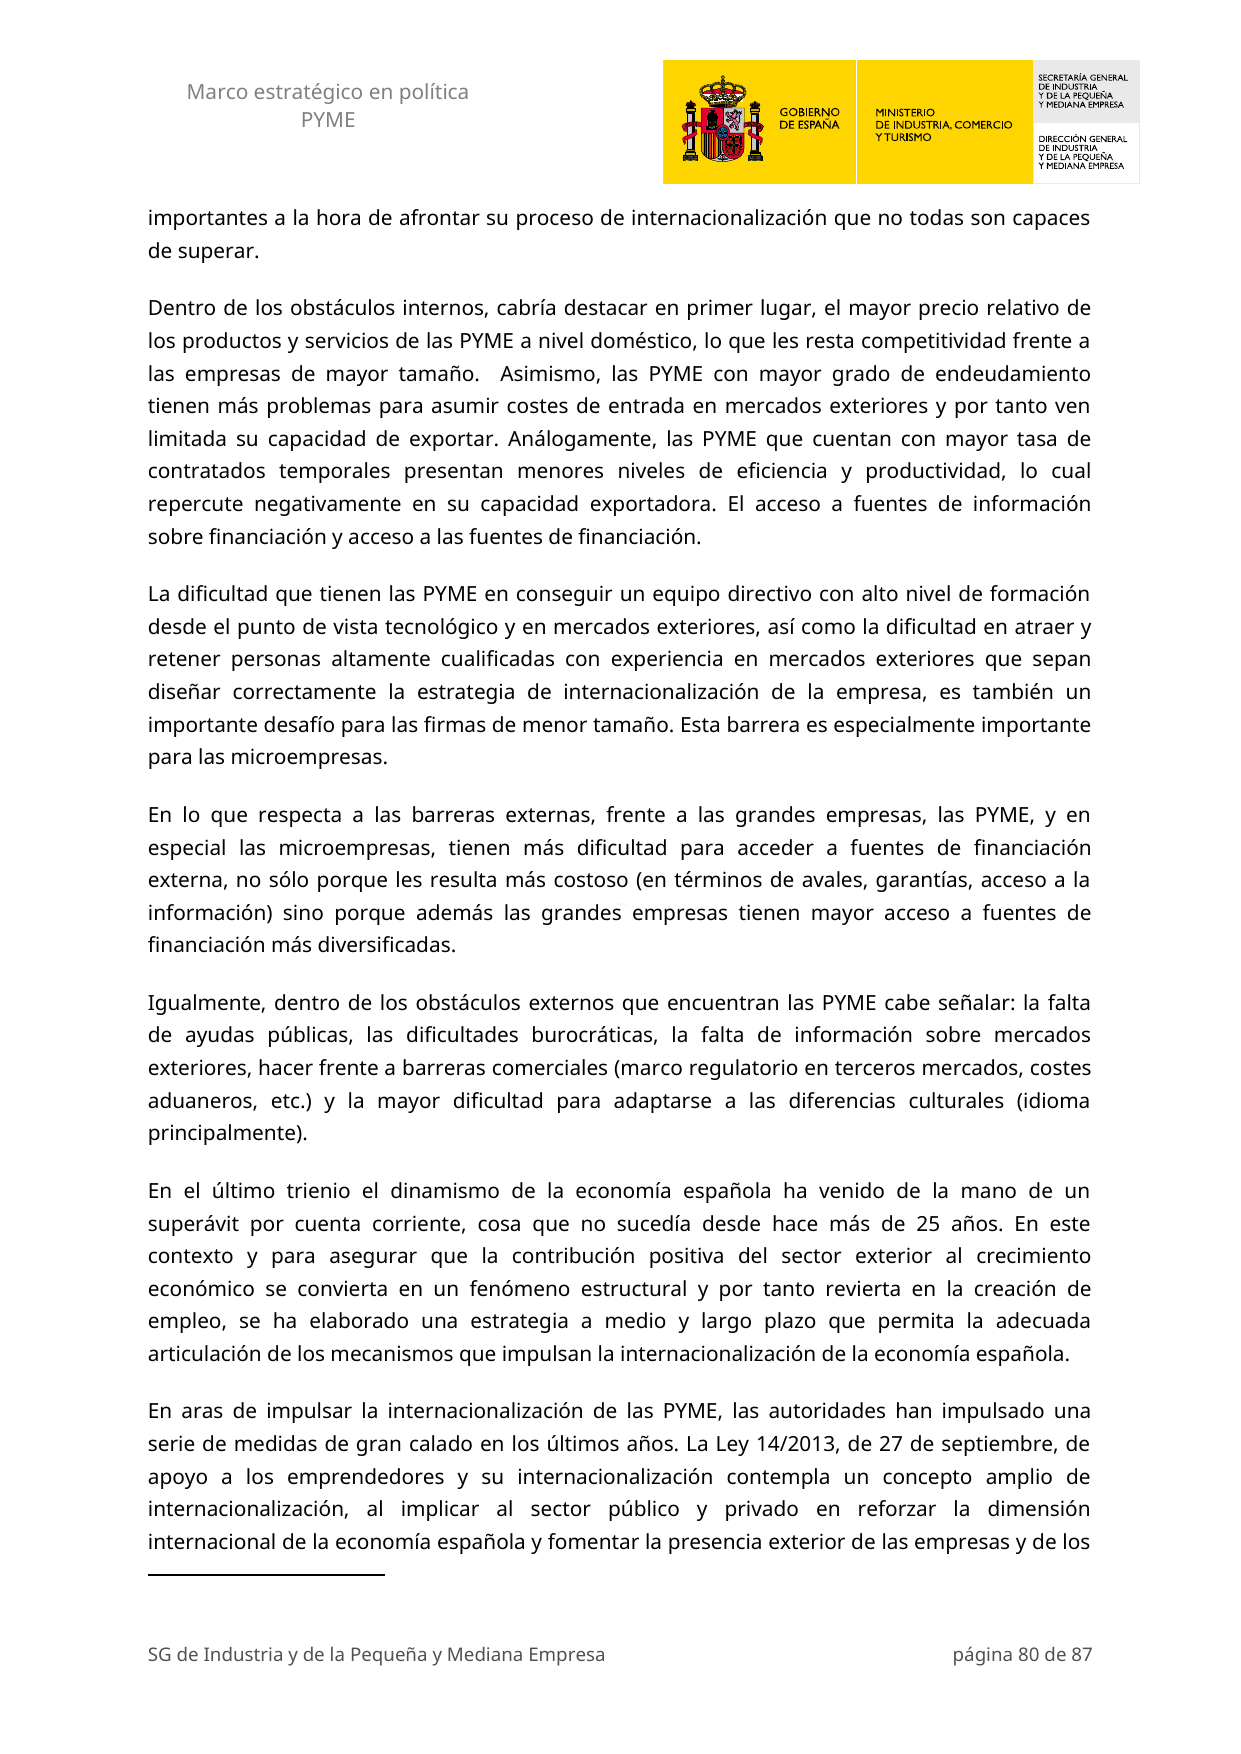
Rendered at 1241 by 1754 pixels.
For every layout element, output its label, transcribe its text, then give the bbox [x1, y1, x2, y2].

text En el último trienio el dinamismo de la economía española ha venido de la mano de un superávit por cuenta corriente, cosa que no sucedía desde hace más de 25 años. En este contexto y para asegurar que la contribución positiva del sector exterior al crecimiento económico se convierta en un fenómeno estructural y por tanto revierta en la creación de empleo, se ha elaborado una estrategia a medio y largo plazo que permita la adecuada articulación de los mecanismos que impulsan la internacionalización de la economía española. [148, 1176, 1092, 1367]
text Dentro de los obstáculos internos, cabría destacar en primer lugar, el mayor precio relativo de los productos y servicios de las PYME a nivel doméstico, lo que les resta competitividad frente a las empresas de mayor tamaño. Asimismo, las PYME con mayor grado de endeudamiento tienen más problemas para asumir costes de entrada en mercados exteriores y por tanto ven limitada su capacidad de exportar. Análogamente, las PYME que cuentan con mayor tasa de contratados temporales presentan menores niveles de eficiencia y productividad, lo cual repercute negativamente en su capacidad exportadora. El acceso a fuentes de información sobre financiación y acceso a las fuentes de financiación. [148, 293, 1092, 550]
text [148, 203, 1092, 264]
text En lo que respecta a las barreras externas, frente a las grandes empresas, las PYME, y en especial las microempresas, tienen más dificultad para acceder a fuentes de financiación externa, no sólo porque les resulta más costoso (en términos de avales, garantías, acceso a la información) sino porque además las grandes empresas tienen mayor acceso a fuentes de financiación más diversificadas. [148, 800, 1092, 959]
text Igualmente, dentro de los obstáculos externos que encuentran las PYME cabe señalar: la falta de ayudas públicas, las dificultades burocráticas, la falta de información sobre mercados exteriores, hacer frente a barreras comerciales (marco regulatorio en terceros mercados, costes aduaneros, etc.) y la mayor dificultad para adaptarse a las diferencias culturales (idioma principalmente). [148, 988, 1092, 1147]
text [148, 1397, 1092, 1556]
text La dificultad que tienen las PYME en conseguir un equipo directivo con alto nivel de formación desde el punto de vista tecnológico y en mercados exteriores, así como la dificultad en atraer y retener personas altamente cualificadas con experiencia en mercados exteriores que sepan diseñar correctamente la estrategia de internacionalización de la empresa, es también un importante desafío para las firmas de menor tamaño. Esta barrera es especialmente importante para las microempresas. [148, 579, 1092, 771]
